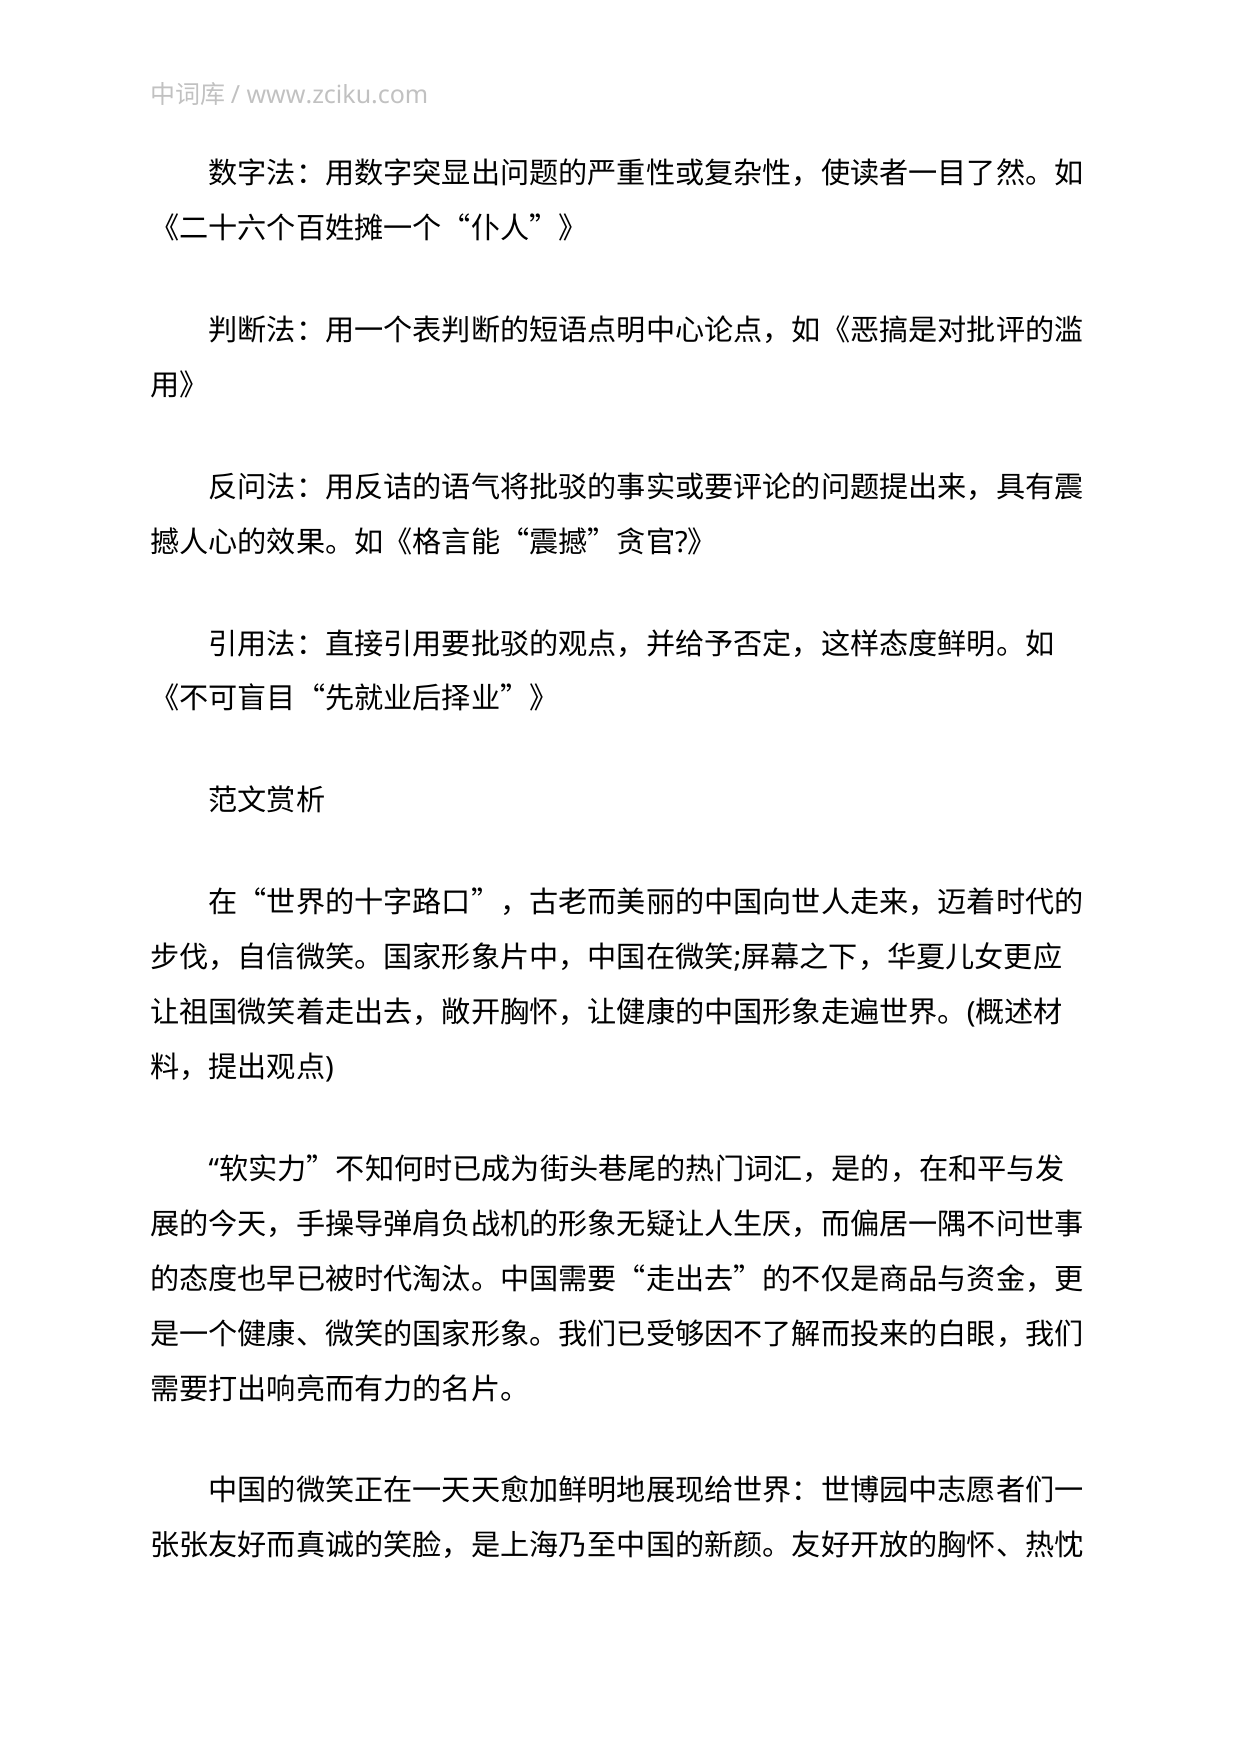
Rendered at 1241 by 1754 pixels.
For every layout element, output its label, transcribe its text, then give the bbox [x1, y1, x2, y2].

text “软实力”不知何时已成为街头巷尾的热门词汇，是的，在和平与发展的今天，手操导弹肩负战机的形象无疑让人生厌，而偏居一隅不问世事的态度也早已被时代淘汰。中国需要“走出去”的不仅是商品与资金，更是一个健康、微笑的国家形象。我们已受够因不了解而投来的白眼，我们需要打出响亮而有力的名片。 [150, 1146, 1090, 1407]
text 反问法：用反诘的语气将批驳的事实或要评论的问题提出来，具有震撼人心的效果。如《格言能“震撼”贪官?》 [150, 463, 1090, 561]
text 引用法：直接引用要批驳的观点，并给予否定，这样态度鲜明。如《不可盲目“先就业后择业”》 [150, 620, 1090, 717]
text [150, 1467, 1090, 1564]
text 范文赏析 [150, 777, 1090, 819]
text 判断法：用一个表判断的短语点明中心论点，如《恶搞是对批评的滥用》 [150, 307, 1090, 404]
text 在“世界的十字路口”，古老而美丽的中国向世人走来，迈着时代的步伐，自信微笑。国家形象片中，中国在微笑;屏幕之下，华夏儿女更应让祖国微笑着走出去，敞开胸怀，让健康的中国形象走遍世界。(概述材料，提出观点) [150, 879, 1090, 1086]
text 数字法：用数字突显出问题的严重性或复杂性，使读者一目了然。如《二十六个百姓摊一个“仆人”》 [150, 150, 1090, 247]
